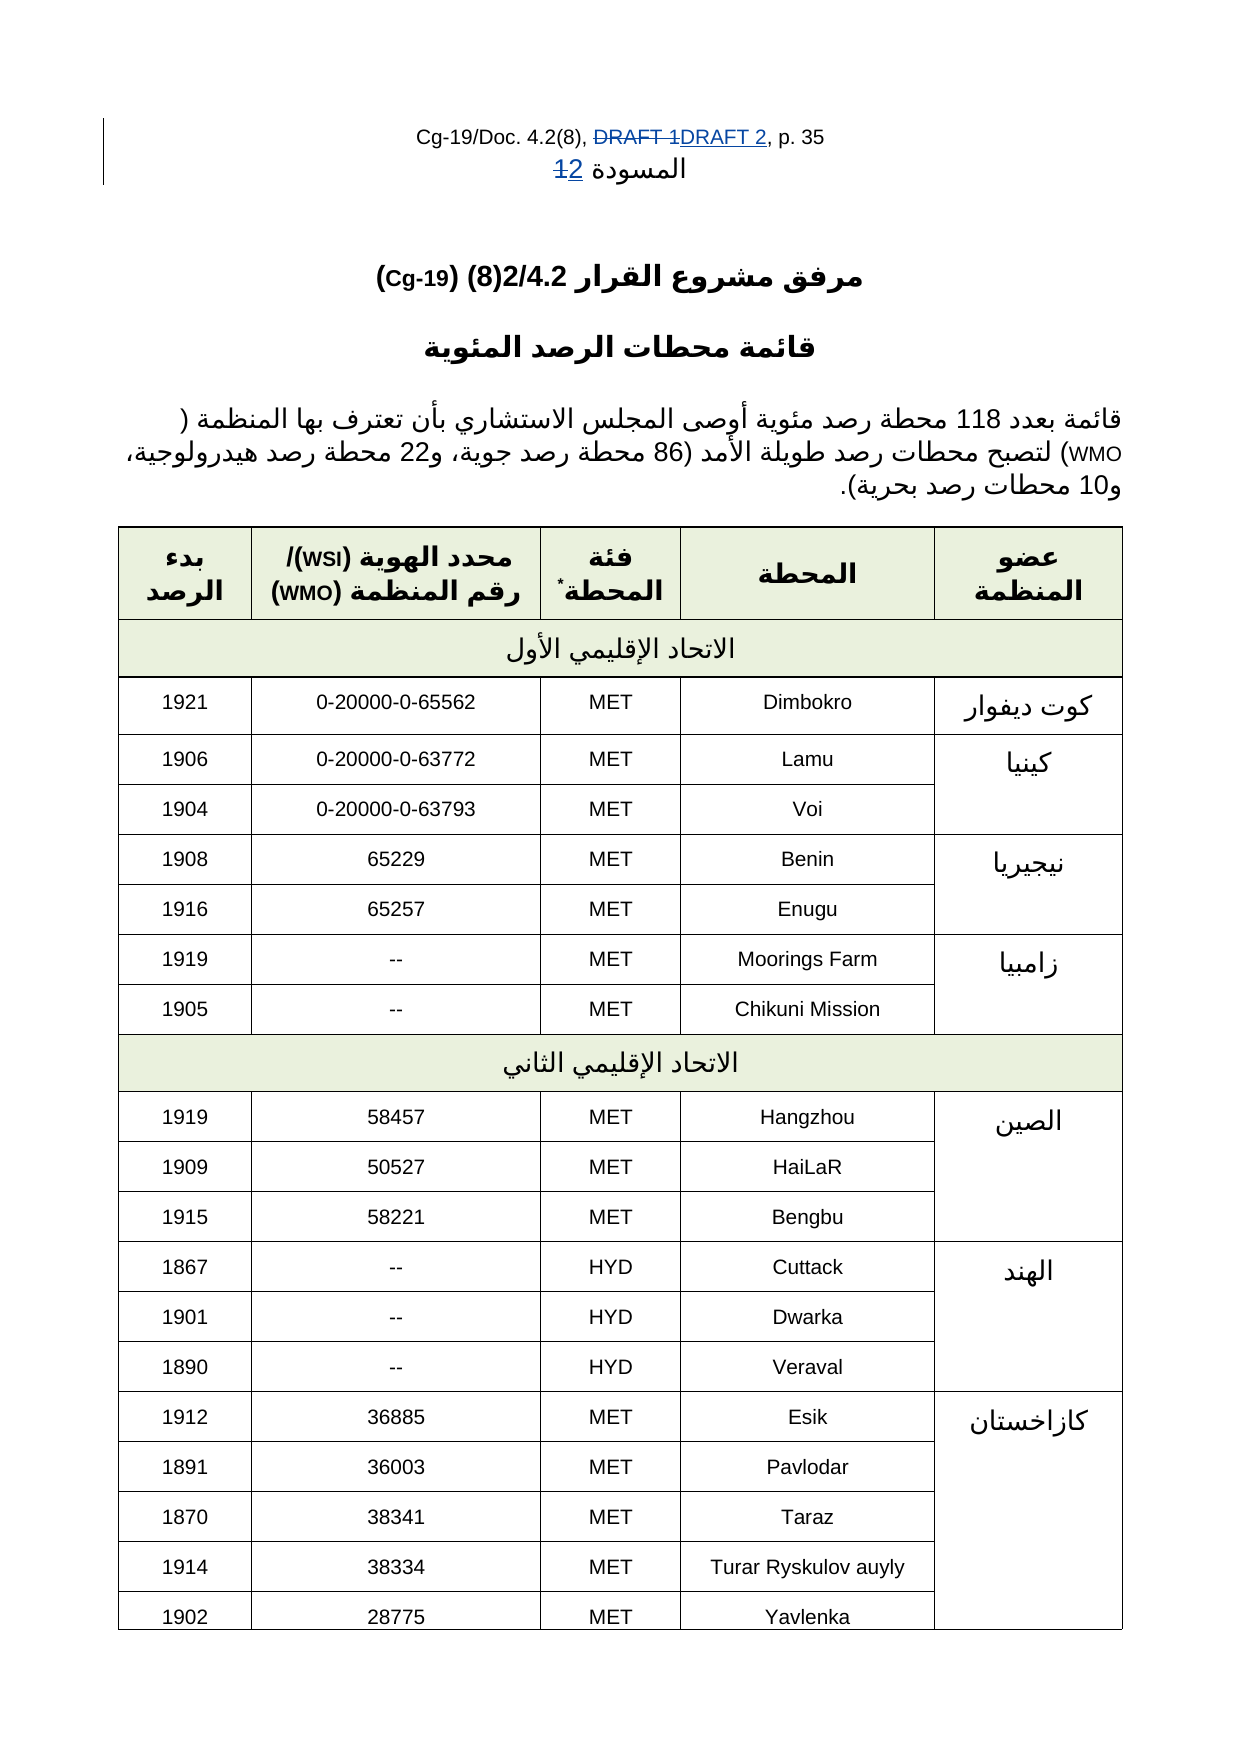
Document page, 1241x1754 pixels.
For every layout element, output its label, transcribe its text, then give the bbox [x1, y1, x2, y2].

table_cell 38334 [252, 1542, 540, 1591]
table_cell 1908 [119, 835, 251, 884]
table_cell Lamu [681, 735, 934, 784]
table_cell 58457 [252, 1092, 540, 1141]
table_cell HaiLaR [681, 1142, 934, 1191]
table_cell 28775 [252, 1592, 540, 1628]
table_cell 1919 [119, 1092, 251, 1141]
table_cell MET [541, 1492, 680, 1541]
table_cell زامبيا [935, 935, 1122, 1034]
table_cell الاتحاد الإقليمي الثاني [119, 1035, 1122, 1091]
table_cell 65229 [252, 835, 540, 884]
table_cell MET [541, 1142, 680, 1191]
table_cell 1915 [119, 1192, 251, 1241]
table_cell MET [541, 885, 680, 934]
table_cell MET [541, 835, 680, 884]
table_cell Dwarka [681, 1292, 934, 1341]
subtitle قائمة محطات الرصد المئوية [118, 331, 1122, 364]
table_cell 65257 [252, 885, 540, 934]
table_cell -- [252, 1342, 540, 1391]
table_cell Turar Ryskulov auyly [681, 1542, 934, 1591]
table_cell 1909 [119, 1142, 251, 1191]
table_cell Moorings Farm [681, 935, 934, 984]
table_cell 1906 [119, 735, 251, 784]
table_header عضو المنظمة [935, 528, 1122, 619]
table_header المحطة [681, 528, 934, 619]
table_cell 1904 [119, 785, 251, 834]
table_cell كوت ديفوار [935, 678, 1122, 734]
table_cell MET [541, 1442, 680, 1491]
table_header فئة المحطة* [541, 528, 680, 619]
table_cell MET [541, 1392, 680, 1441]
table_cell Yavlenka [681, 1592, 934, 1628]
table_header محدد الهوية (WSI)/ رقم المنظمة (WMO) [252, 528, 540, 619]
table_cell -- [252, 1292, 540, 1341]
table_cell Cuttack [681, 1242, 934, 1291]
table_cell MET [541, 985, 680, 1034]
table_cell 1914 [119, 1542, 251, 1591]
table_cell 1919 [119, 935, 251, 984]
table_cell Pavlodar [681, 1442, 934, 1491]
table_cell 1912 [119, 1392, 251, 1441]
table_cell الصين [935, 1092, 1122, 1241]
table_cell HYD [541, 1292, 680, 1341]
table_cell Enugu [681, 885, 934, 934]
table_cell -- [252, 1242, 540, 1291]
table_cell 1901 [119, 1292, 251, 1341]
table_cell نيجيريا [935, 835, 1122, 934]
table_cell 58221 [252, 1192, 540, 1241]
table_cell MET [541, 1592, 680, 1628]
table_cell HYD [541, 1342, 680, 1391]
table_cell Bengbu [681, 1192, 934, 1241]
table_cell Hangzhou [681, 1092, 934, 1141]
table_cell MET [541, 785, 680, 834]
table_cell MET [541, 1092, 680, 1141]
table_cell MET [541, 1192, 680, 1241]
table_header بدء الرصد [119, 528, 251, 619]
table_cell MET [541, 935, 680, 984]
table_cell -- [252, 935, 540, 984]
table_cell Esik [681, 1392, 934, 1441]
table_cell MET [541, 678, 680, 734]
table_cell 1916 [119, 885, 251, 934]
table_cell Chikuni Mission [681, 985, 934, 1034]
table_cell الهند [935, 1242, 1122, 1391]
table_cell كينيا [935, 735, 1122, 834]
table_cell Voi [681, 785, 934, 834]
table_cell Benin [681, 835, 934, 884]
table_cell Dimbokro [681, 678, 934, 734]
table_cell HYD [541, 1242, 680, 1291]
table_cell 1902 [119, 1592, 251, 1628]
table_cell 38341 [252, 1492, 540, 1541]
table_cell Veraval [681, 1342, 934, 1391]
table_cell 1870 [119, 1492, 251, 1541]
table_cell 0-20000-0-63772 [252, 735, 540, 784]
table_cell 1921 [119, 678, 251, 734]
table_cell كازاخستان [935, 1392, 1122, 1628]
subtitle مرفق مشروع القرار 2/4.2(8) (Cg-19) [118, 260, 1122, 293]
table_cell 1867 [119, 1242, 251, 1291]
table_cell 1890 [119, 1342, 251, 1391]
table_cell 0-20000-0-65562 [252, 678, 540, 734]
table_cell MET [541, 1542, 680, 1591]
table_cell 36885 [252, 1392, 540, 1441]
table_cell 1891 [119, 1442, 251, 1491]
table_cell 36003 [252, 1442, 540, 1491]
table_cell الاتحاد الإقليمي الأول [119, 620, 1122, 676]
table_cell Taraz [681, 1492, 934, 1541]
text قائمة بعدد 118 محطة رصد مئوية أوصى المجلس الاستشاري بأن تعترف بها المنظمة (WMO) لتصبح محطات رصد طويلة الأمد (86 محطة رصد جوية، و22 محطة رصد هيدرولوجية، و10 محطات رصد بحرية). [118, 401, 1122, 501]
table_cell -- [252, 985, 540, 1034]
table_cell MET [541, 735, 680, 784]
table_cell 1905 [119, 985, 251, 1034]
table_cell 50527 [252, 1142, 540, 1191]
table_cell 0-20000-0-63793 [252, 785, 540, 834]
